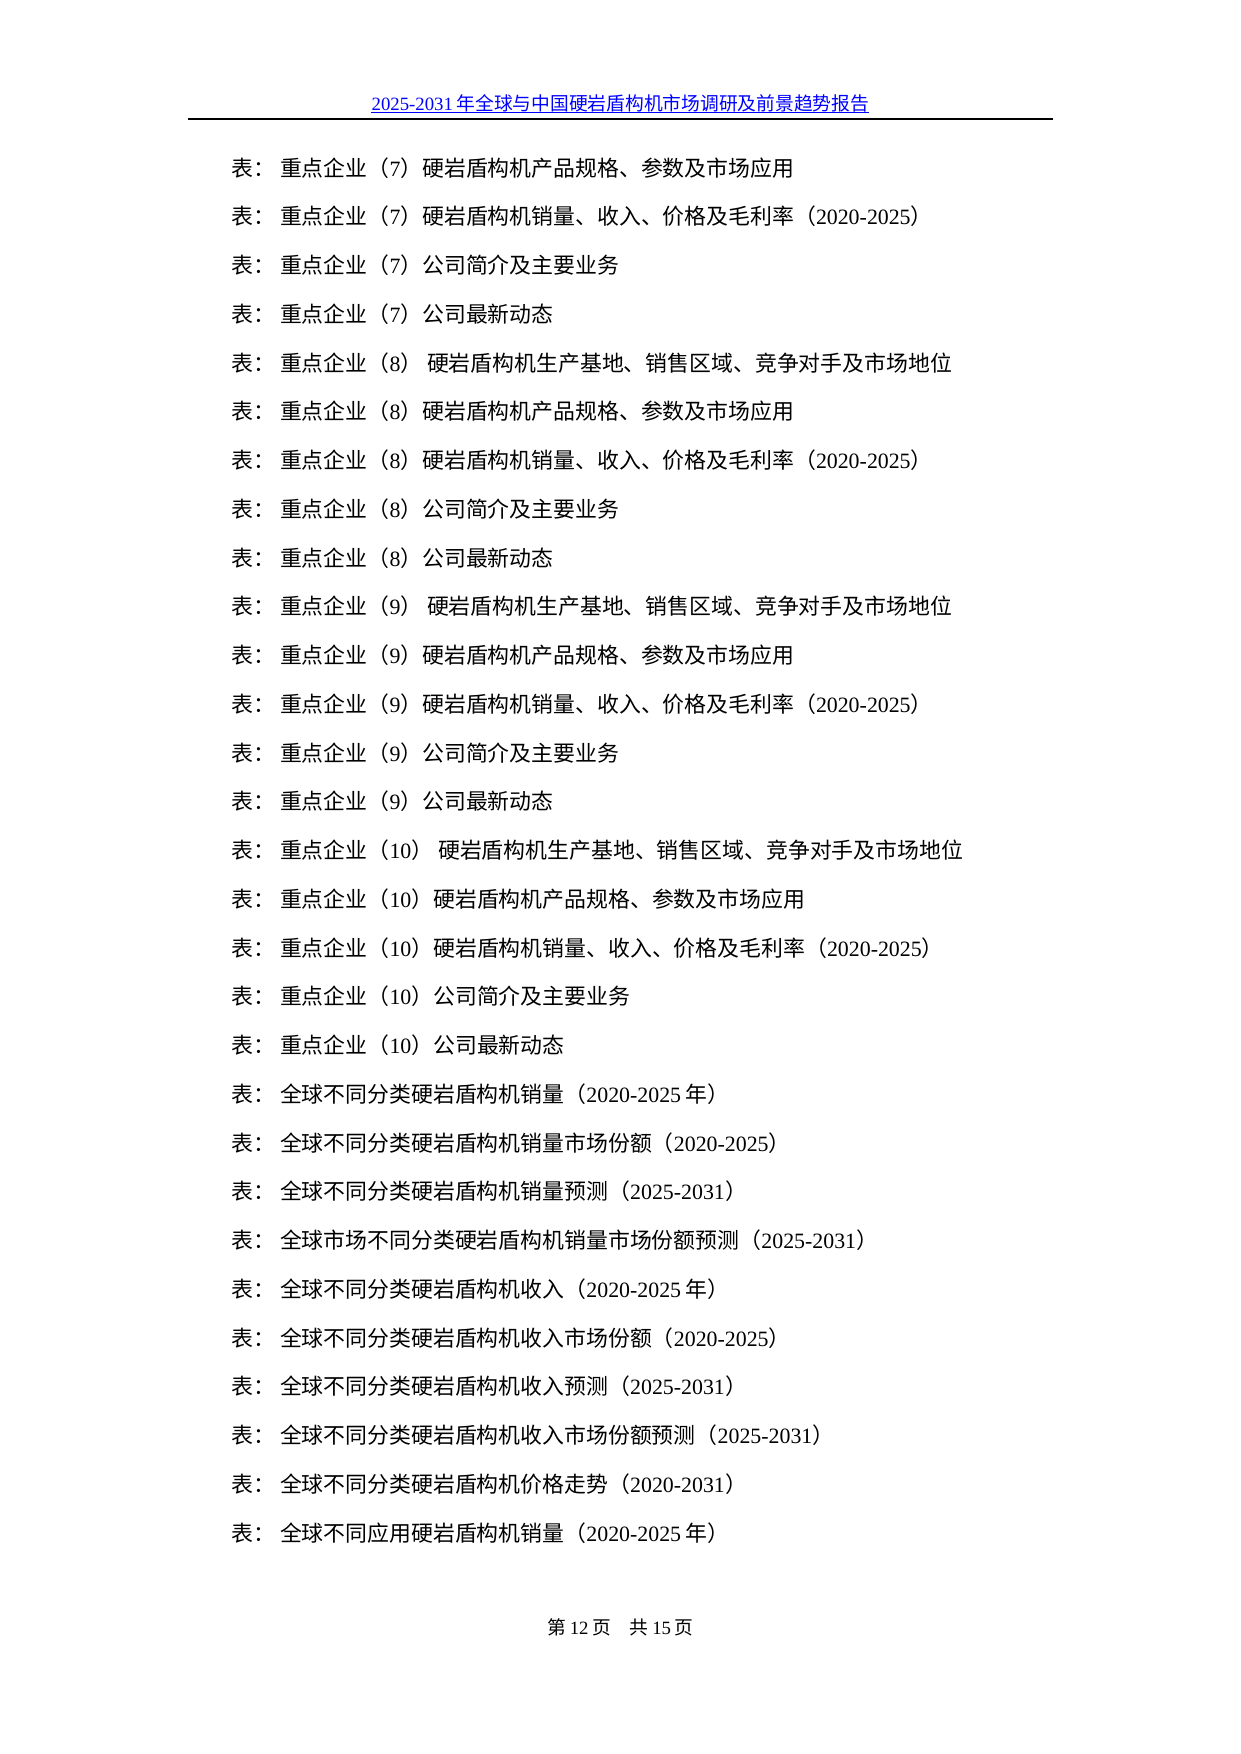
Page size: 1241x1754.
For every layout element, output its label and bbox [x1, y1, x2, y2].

text [187, 150, 1053, 1548]
